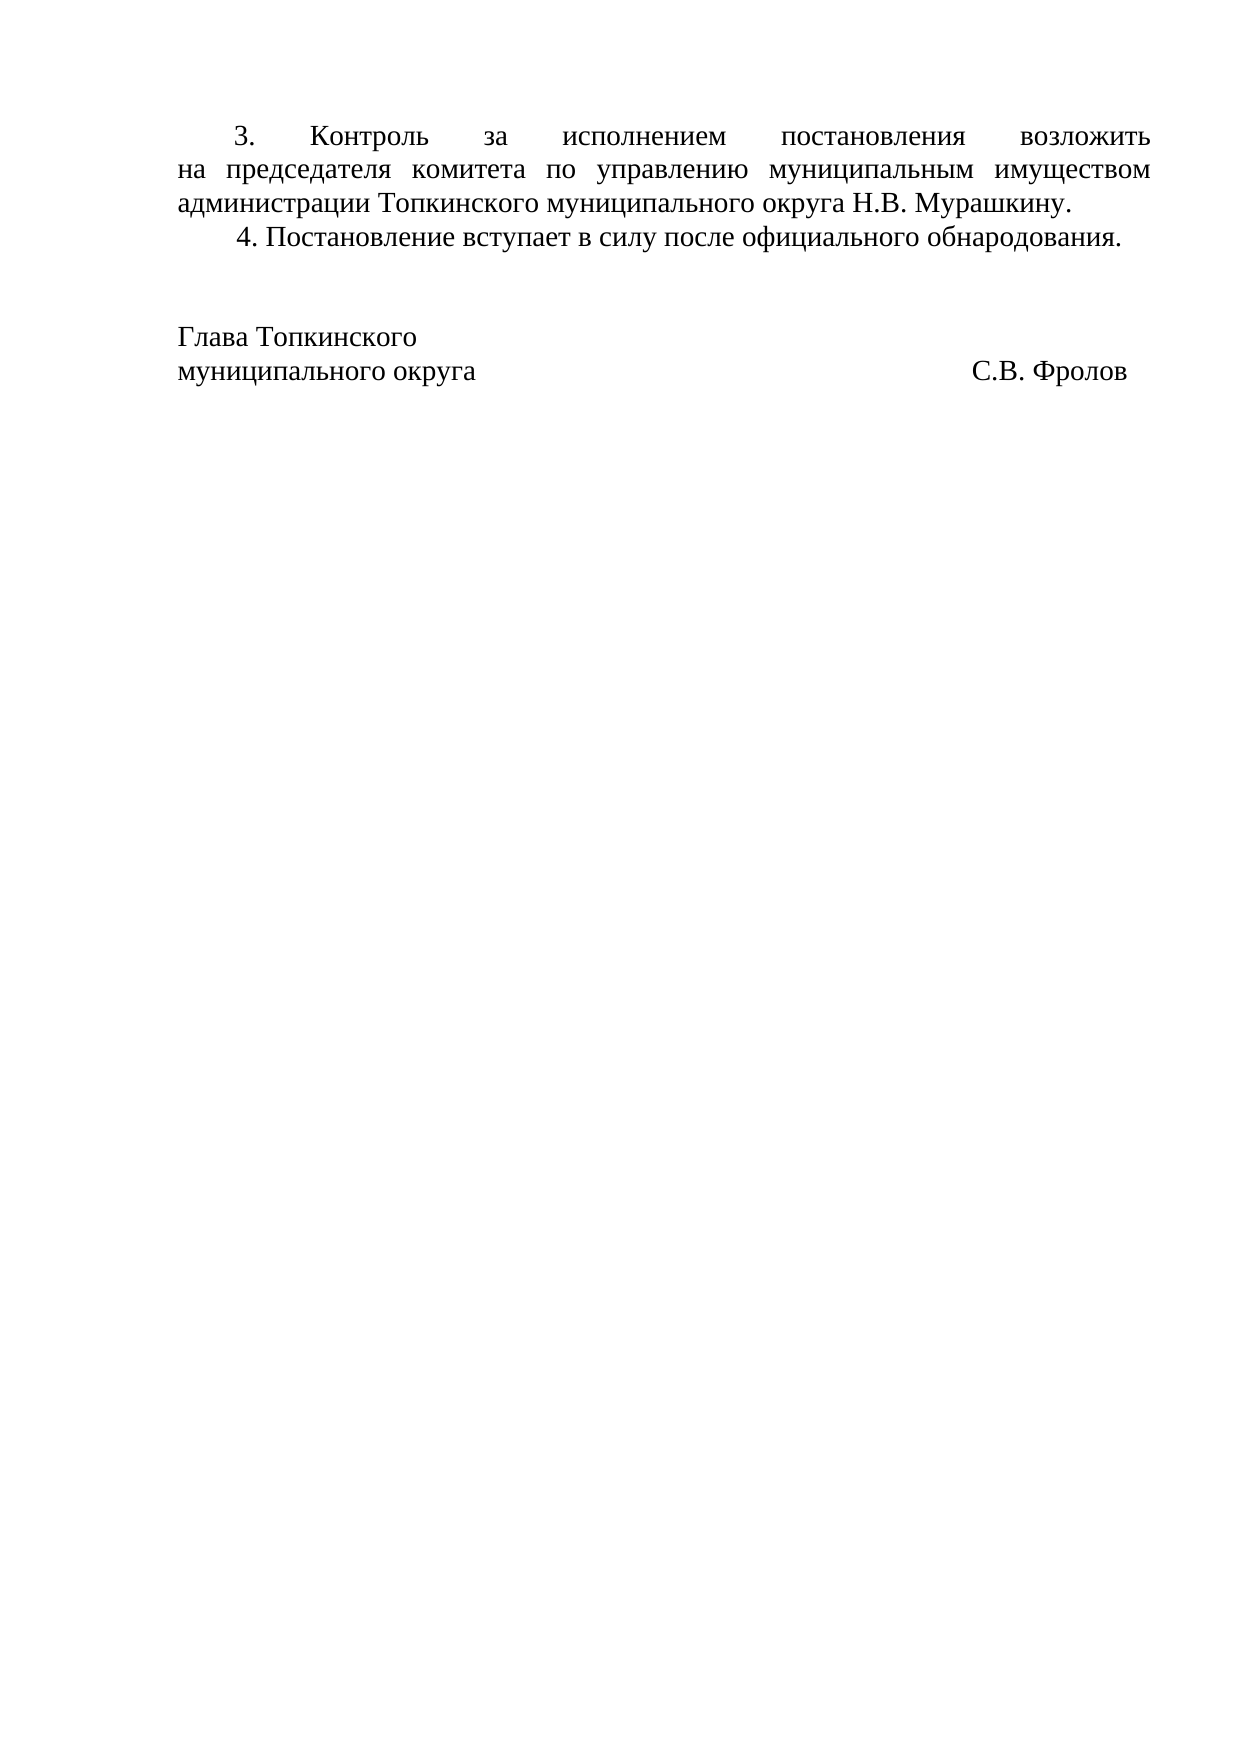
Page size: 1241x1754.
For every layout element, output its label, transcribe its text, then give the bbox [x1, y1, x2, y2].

text Глава Топкинского [177, 319, 1152, 353]
text муниципального округа С.В. Фролов [177, 353, 1152, 386]
text 4. Постановление вступает в силу после официального обнародования. [177, 219, 1152, 252]
text 3. Контроль за исполнением постановления возложить на председателя комитета по управлению муниципальным имуществом администрации Топкинского муниципального округа Н.В. Мурашкину. [177, 118, 1152, 219]
